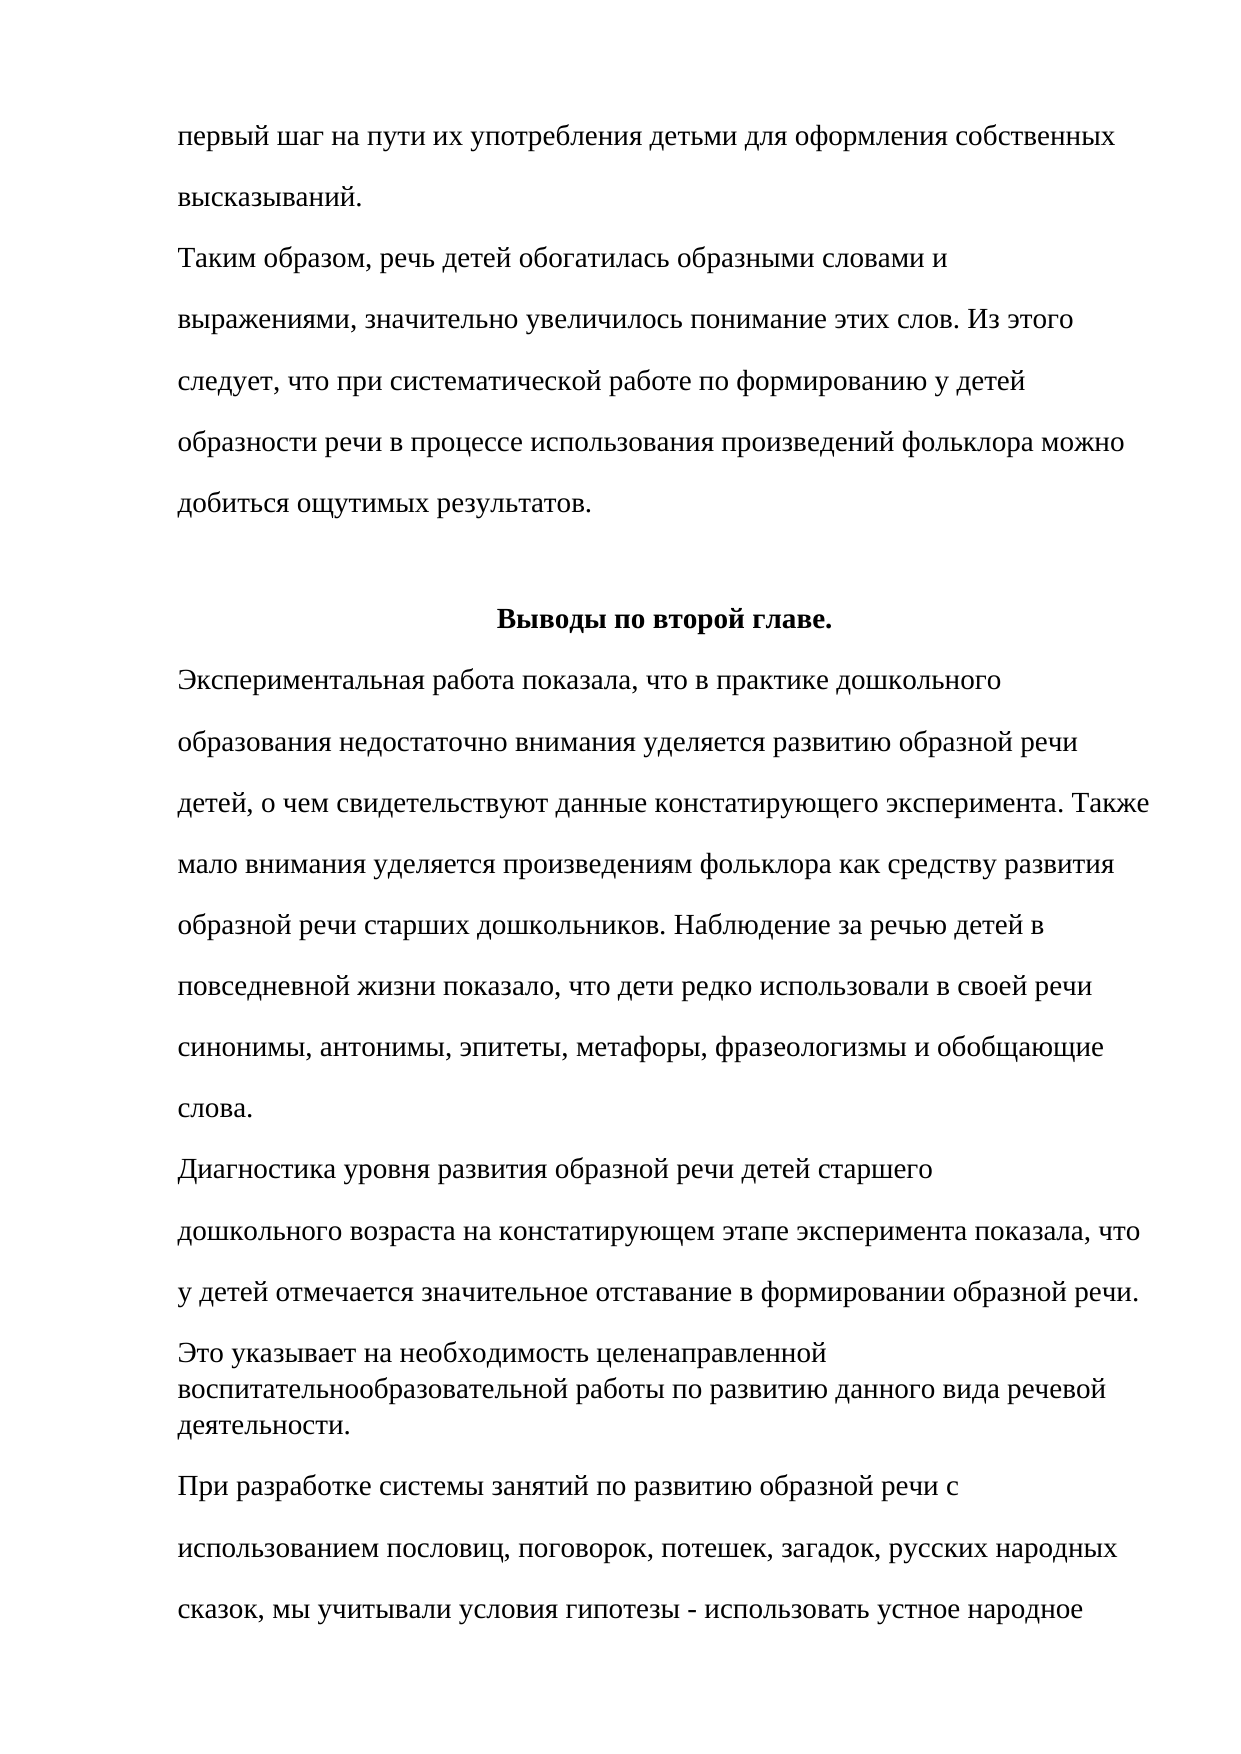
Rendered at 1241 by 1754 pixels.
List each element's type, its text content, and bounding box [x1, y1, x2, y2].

text синонимы, антонимы, эпитеты, метафоры, фразеологизмы и обобщающие [177, 1029, 1152, 1063]
text Это указывает на необходимость целенаправленной воспитательнообразовательной работы по развитию данного вида речевой деятельности. [177, 1335, 1152, 1441]
text выражениями, значительно увеличилось понимание этих слов. Из этого [177, 302, 1152, 335]
text повседневной жизни показало, что дети редко использовали в своей речи [177, 968, 1152, 1002]
text образности речи в процессе использования произведений фольклора можно [177, 424, 1152, 457]
text дошкольного возраста на констатирующем этапе эксперимента показала, что [177, 1213, 1152, 1246]
text сказок, мы учитывали условия гипотезы - использовать устное народное [177, 1591, 1152, 1624]
text у детей отмечается значительное отставание в формировании образной речи. [177, 1274, 1152, 1307]
text Таким образом, речь детей обогатилась образными словами и [177, 240, 1152, 274]
text Выводы по второй главе. [177, 601, 1152, 635]
text При разработке системы занятий по развитию образной речи с [177, 1468, 1152, 1502]
text первый шаг на пути их употребления детьми для оформления собственных [177, 118, 1152, 152]
text Экспериментальная работа показала, что в практике дошкольного [177, 662, 1152, 696]
text высказываний. [177, 179, 1152, 213]
text использованием пословиц, поговорок, потешек, загадок, русских народных [177, 1530, 1152, 1563]
text следует, что при систематической работе по формированию у детей [177, 363, 1152, 396]
text добиться ощутимых результатов. [177, 485, 1152, 518]
text образования недостаточно внимания уделяется развитию образной речи [177, 724, 1152, 757]
text Диагностика уровня развития образной речи детей старшего [177, 1152, 1152, 1185]
text мало внимания уделяется произведениям фольклора как средству развития [177, 846, 1152, 879]
text слова. [177, 1091, 1152, 1124]
text образной речи старших дошкольников. Наблюдение за речью детей в [177, 907, 1152, 941]
text детей, о чем свидетельствуют данные констатирующего эксперимента. Также [177, 785, 1152, 818]
